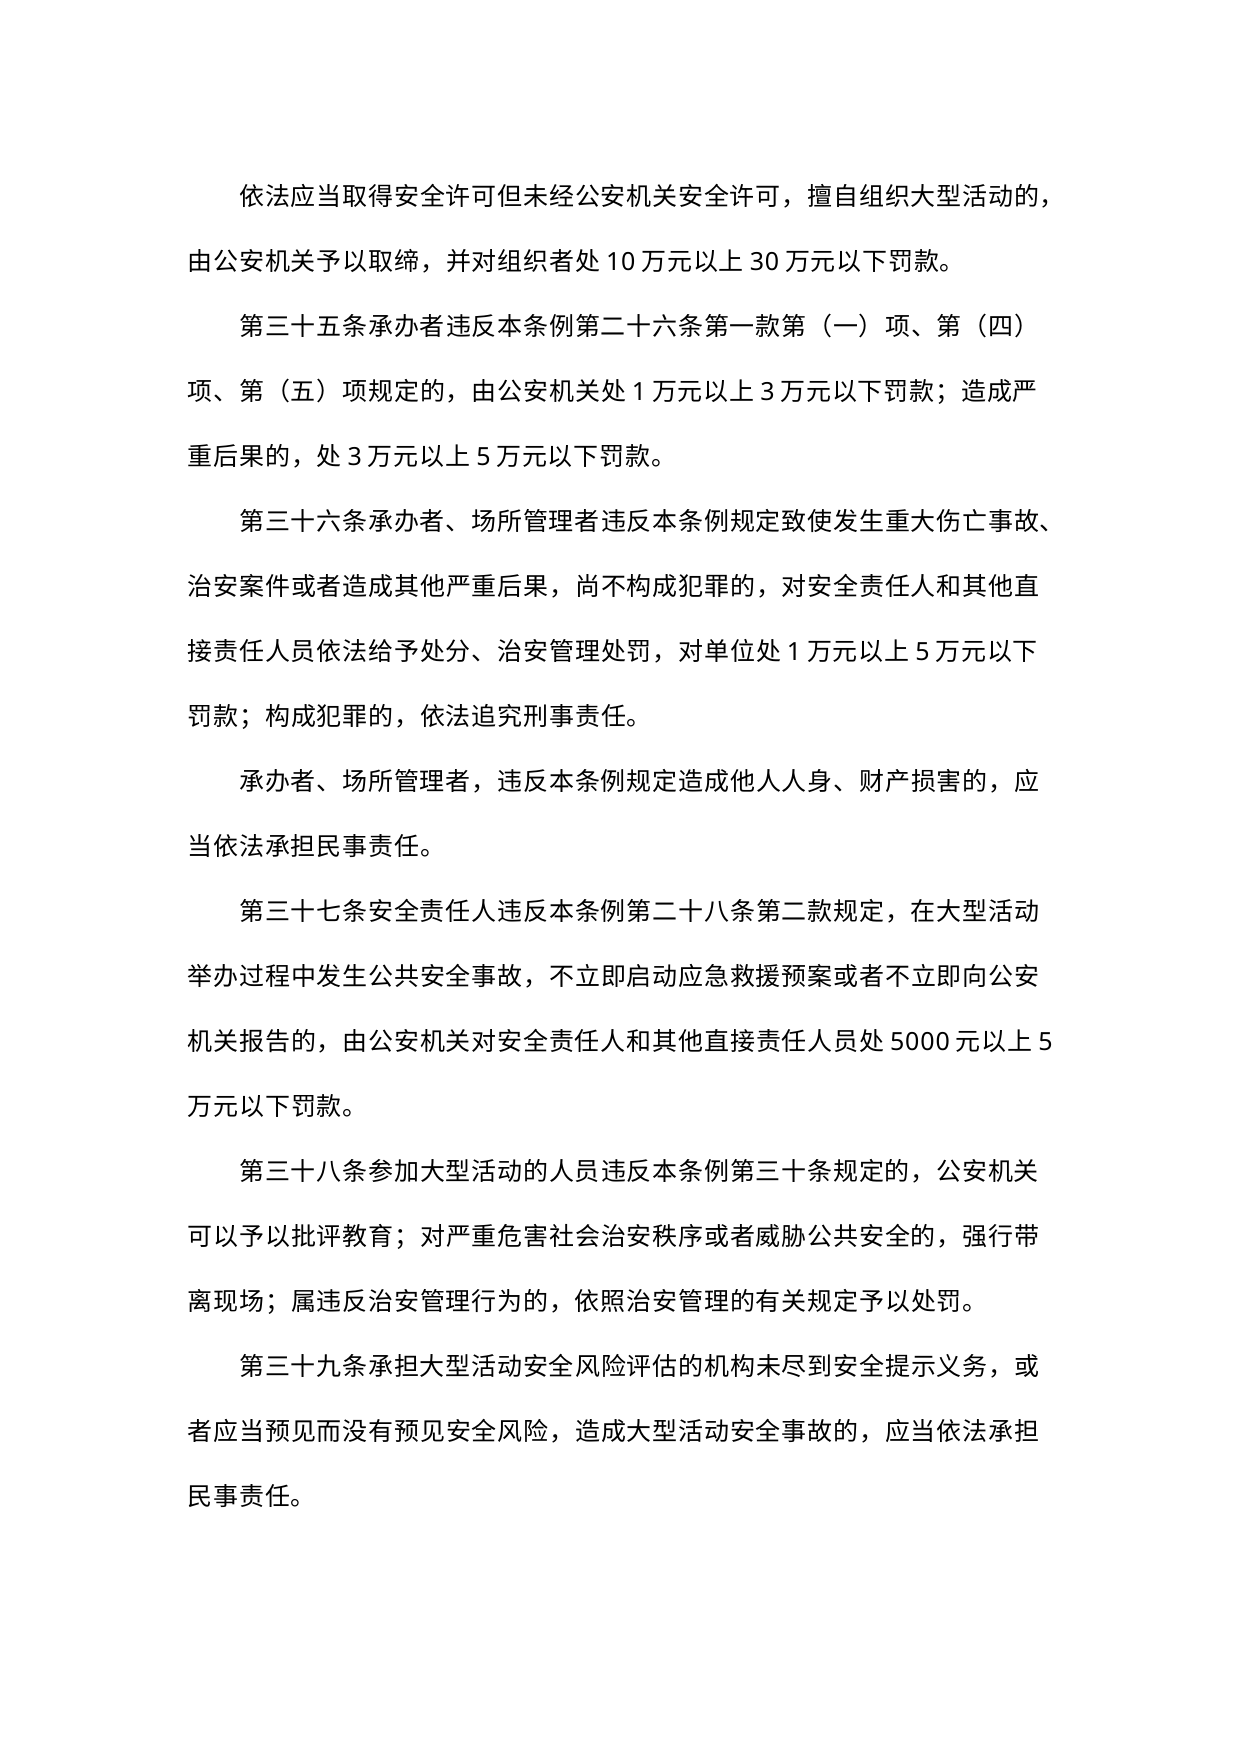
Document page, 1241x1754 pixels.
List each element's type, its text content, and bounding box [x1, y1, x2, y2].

text 第三十六条承办者、场所管理者违反本条例规定致使发生重大伤亡事故、治安案件或者造成其他严重后果，尚不构成犯罪的，对安全责任人和其他直接责任人员依法给予处分、治安管理处罚，对单位处1万元以上5万元以下罚款；构成犯罪的，依法追究刑事责任。 [187, 487, 1053, 747]
text 依法应当取得安全许可但未经公安机关安全许可，擅自组织大型活动的，由公安机关予以取缔，并对组织者处10万元以上30万元以下罚款。 [187, 162, 1053, 292]
text 承办者、场所管理者，违反本条例规定造成他人人身、财产损害的，应当依法承担民事责任。 [187, 747, 1053, 877]
text 第三十八条参加大型活动的人员违反本条例第三十条规定的，公安机关可以予以批评教育；对严重危害社会治安秩序或者威胁公共安全的，强行带离现场；属违反治安管理行为的，依照治安管理的有关规定予以处罚。 [187, 1137, 1053, 1332]
text 第三十七条安全责任人违反本条例第二十八条第二款规定，在大型活动举办过程中发生公共安全事故，不立即启动应急救援预案或者不立即向公安机关报告的，由公安机关对安全责任人和其他直接责任人员处5000元以上5万元以下罚款。 [187, 877, 1053, 1137]
text 第三十九条承担大型活动安全风险评估的机构未尽到安全提示义务，或者应当预见而没有预见安全风险，造成大型活动安全事故的，应当依法承担民事责任。 [187, 1332, 1053, 1527]
text 第三十五条承办者违反本条例第二十六条第一款第（一）项、第（四）项、第（五）项规定的，由公安机关处1万元以上3万元以下罚款；造成严重后果的，处3万元以上5万元以下罚款。 [187, 292, 1053, 487]
